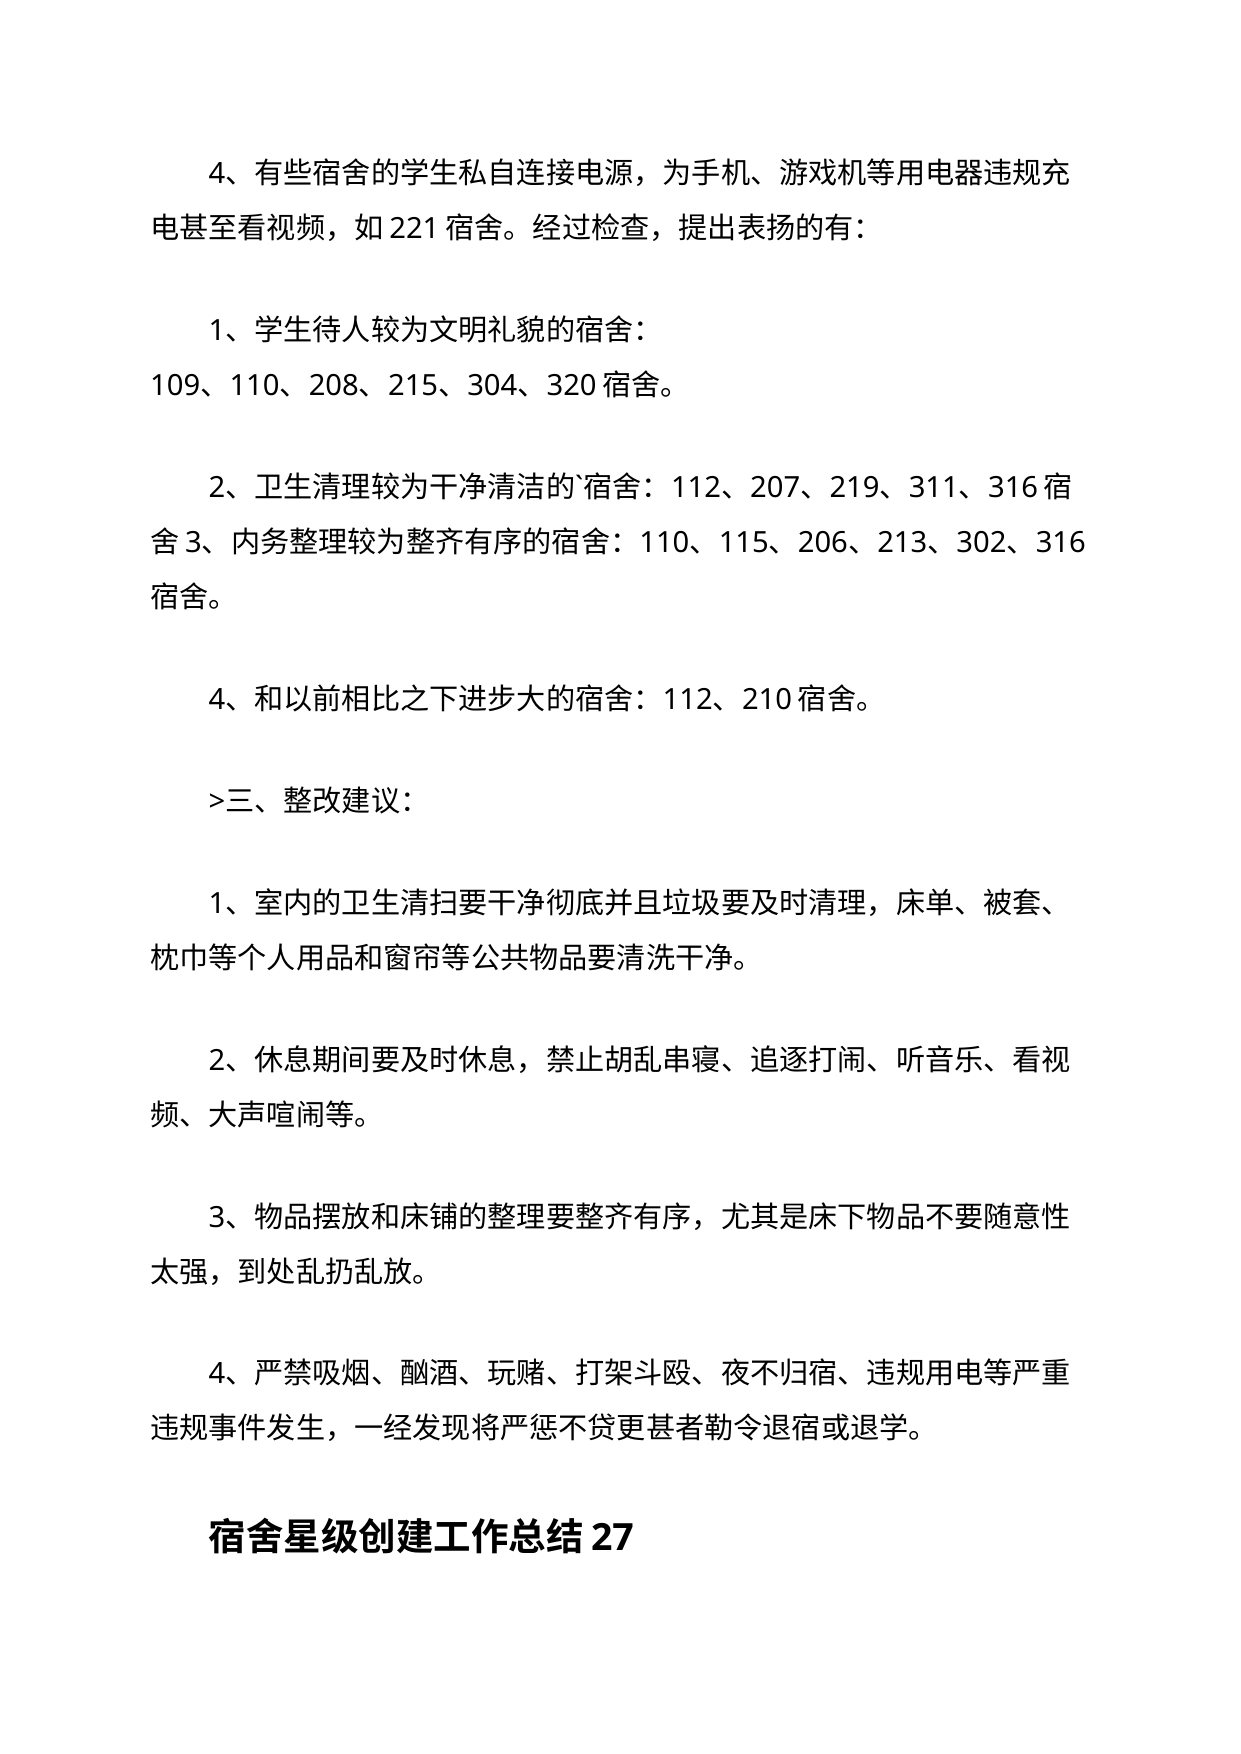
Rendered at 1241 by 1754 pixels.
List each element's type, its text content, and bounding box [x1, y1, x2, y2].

text 2、卫生清理较为干净清洁的`宿舍：112、207、219、311、316宿舍3、内务整理较为整齐有序的宿舍：110、115、206、213、302、316宿舍。 [150, 464, 1090, 616]
text 3、物品摆放和床铺的整理要整齐有序，尤其是床下物品不要随意性太强，到处乱扔乱放。 [150, 1193, 1090, 1291]
text 2、休息期间要及时休息，禁止胡乱串寝、追逐打闹、听音乐、看视频、大声喧闹等。 [150, 1036, 1090, 1134]
text 4、严禁吸烟、酗酒、玩赌、打架斗殴、夜不归宿、违规用电等严重违规事件发生，一经发现将严惩不贷更甚者勒令退宿或退学。 [150, 1350, 1090, 1447]
text 4、有些宿舍的学生私自连接电源，为手机、游戏机等用电器违规充电甚至看视频，如221宿舍。经过检查，提出表扬的有： [150, 150, 1090, 247]
text 宿舍星级创建工作总结27 [150, 1507, 1090, 1561]
text 1、学生待人较为文明礼貌的宿舍：109、110、208、215、304、320宿舍。 [150, 307, 1090, 404]
text 4、和以前相比之下进步大的宿舍：112、210宿舍。 [150, 676, 1090, 718]
text >三、整改建议： [150, 778, 1090, 820]
text 1、室内的卫生清扫要干净彻底并且垃圾要及时清理，床单、被套、枕巾等个人用品和窗帘等公共物品要清洗干净。 [150, 880, 1090, 977]
